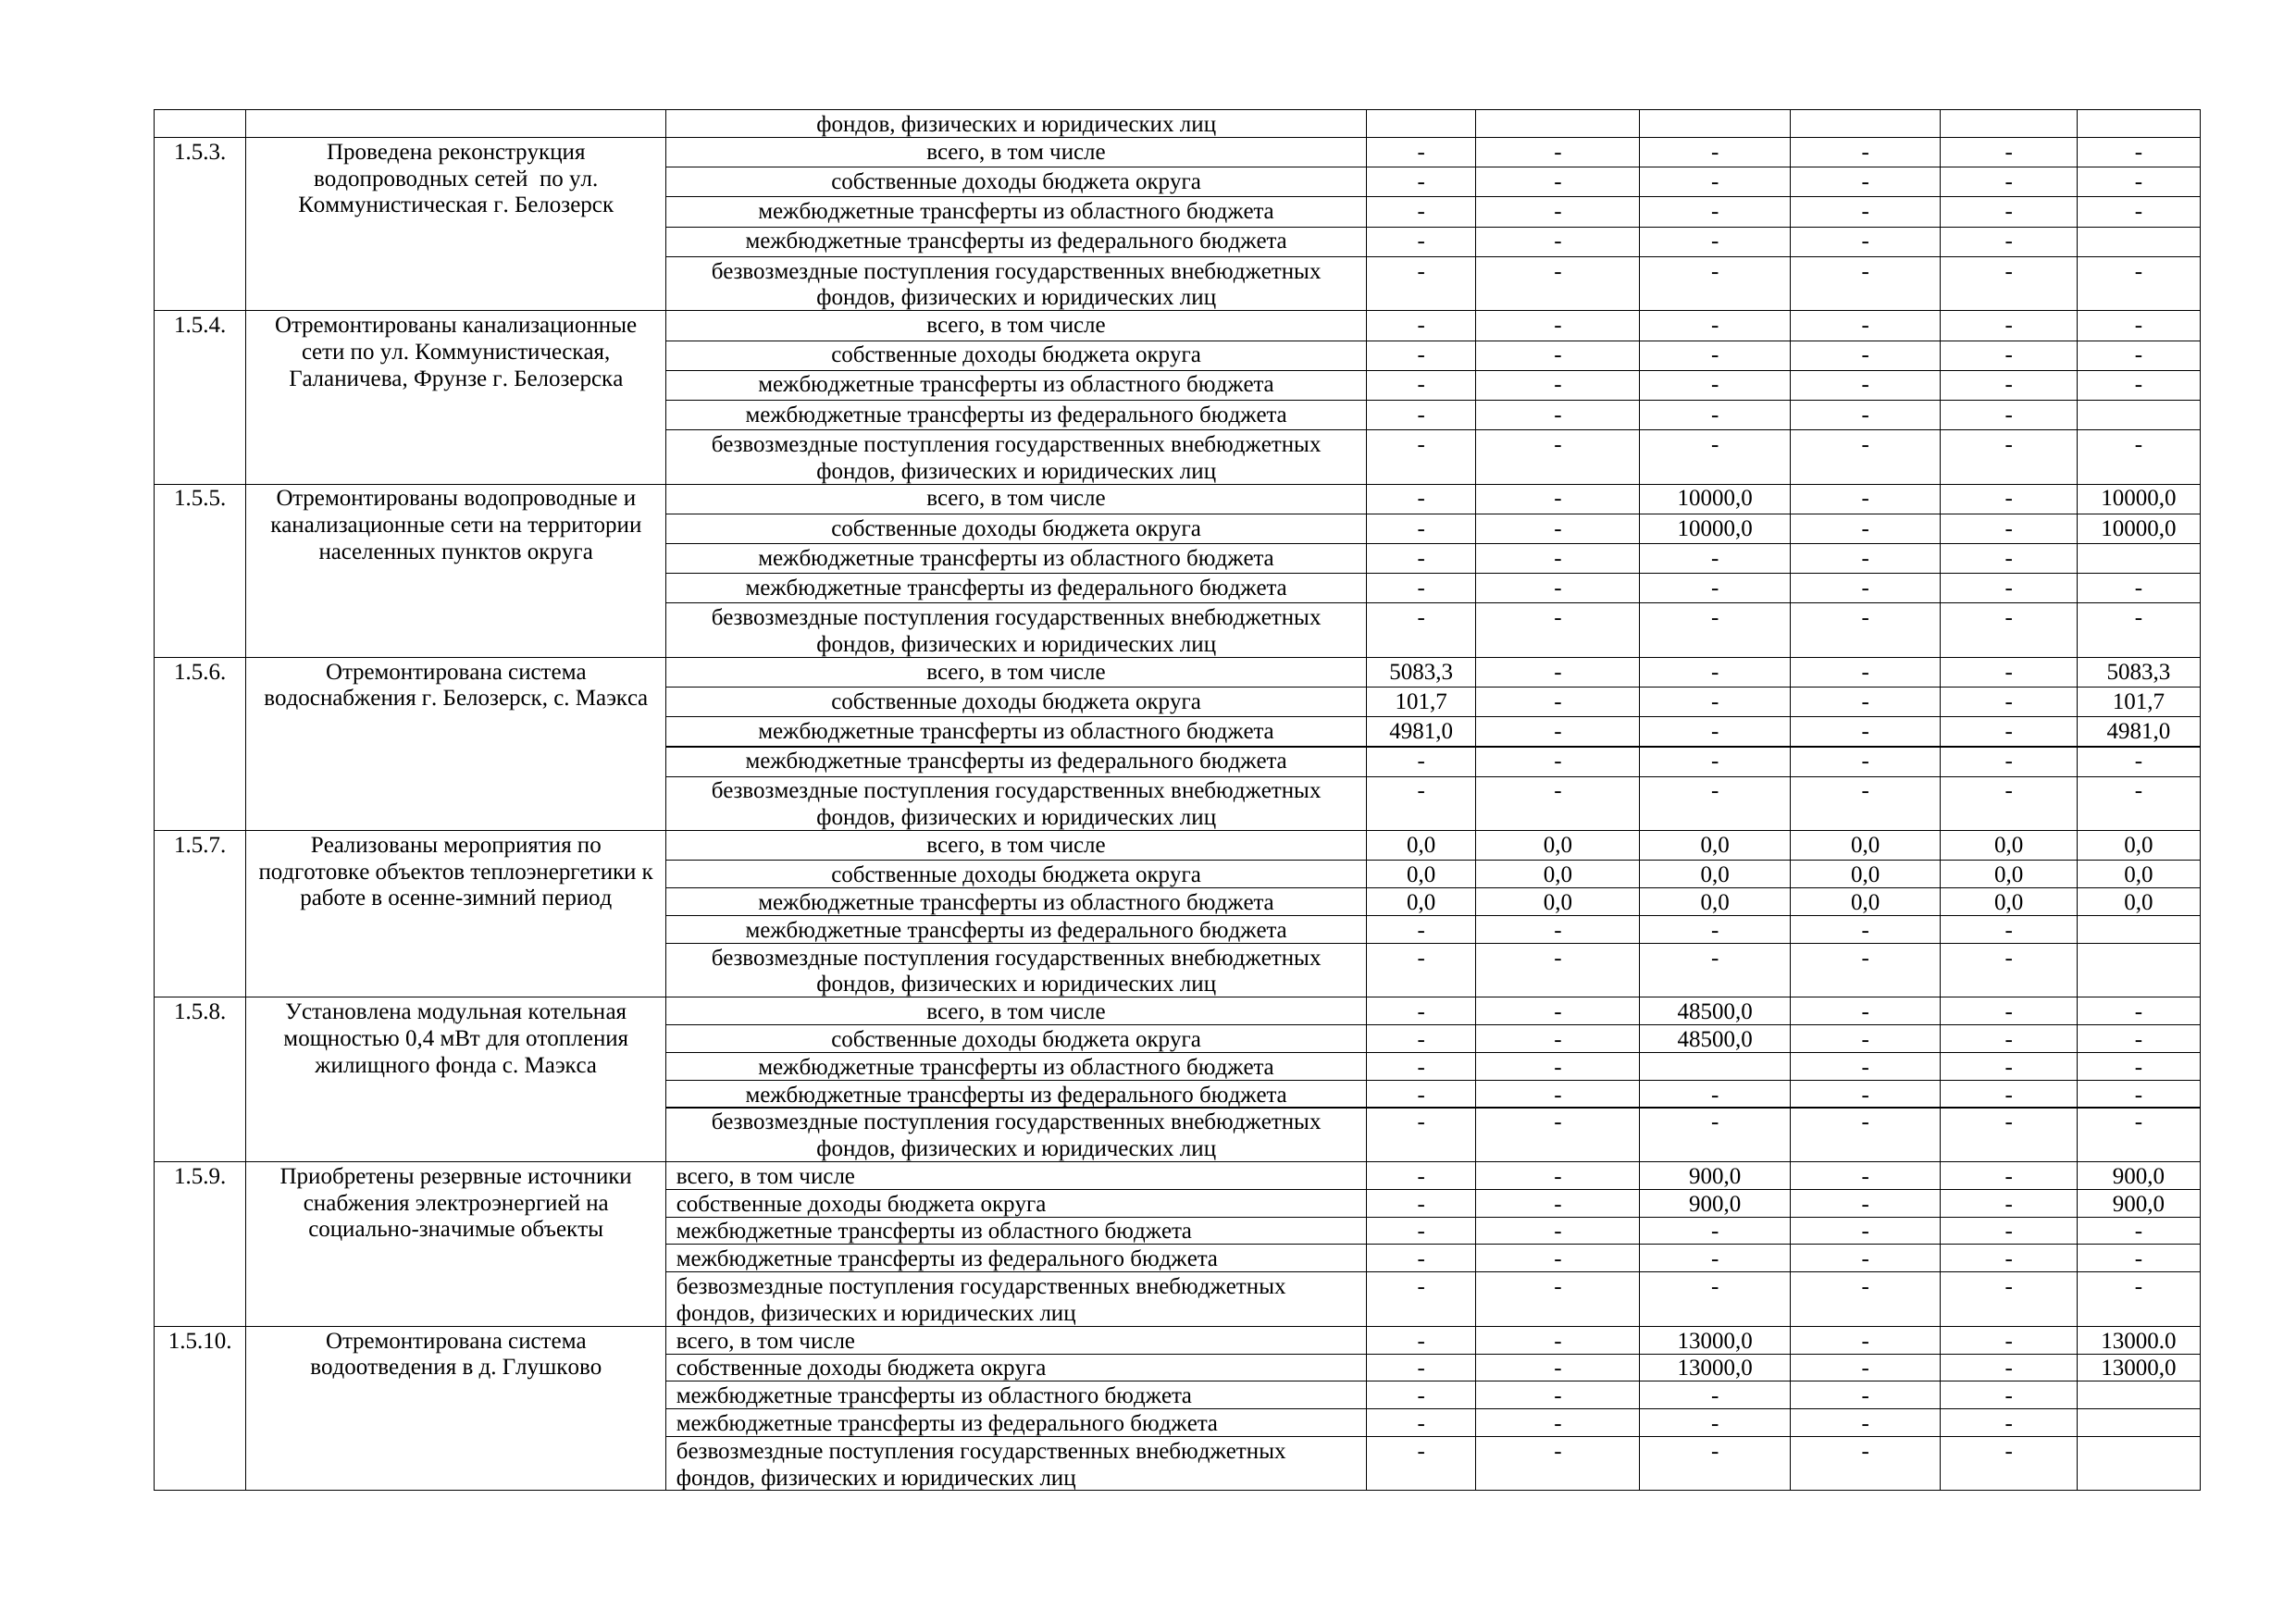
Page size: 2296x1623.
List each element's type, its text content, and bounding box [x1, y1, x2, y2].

table_cell - [1791, 717, 1940, 746]
table_cell 13000,0 [1640, 1327, 1790, 1353]
table_cell - [1476, 401, 1639, 429]
table_cell - [1367, 1190, 1475, 1216]
table_cell - [1476, 1409, 1639, 1436]
table_cell всего, в том числе [666, 138, 1366, 167]
table_cell - [1640, 1437, 1790, 1490]
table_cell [666, 110, 1366, 137]
table_cell - [1476, 544, 1639, 573]
table_cell 1.5.7. [155, 831, 245, 997]
table_cell - [1791, 688, 1940, 716]
table_cell - [1791, 485, 1940, 514]
table_cell - [1791, 1327, 1940, 1353]
table_cell - [2078, 341, 2200, 369]
table_cell - [1941, 658, 2077, 687]
table_cell Отремонтированы канализационные сети по ул. Коммунистическая, Галаничева, Фрунзе г. Белозерска [246, 311, 665, 483]
table_cell - [1791, 1245, 1940, 1271]
table_cell - [1476, 1245, 1639, 1271]
table_cell - [1367, 514, 1475, 543]
table_cell - [1476, 311, 1639, 340]
table_cell - [2078, 138, 2200, 167]
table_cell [666, 1409, 1366, 1436]
table_cell - [1367, 1437, 1475, 1490]
table_cell 10000,0 [2078, 485, 2200, 514]
table_cell - [1640, 544, 1790, 573]
table_cell - [1476, 138, 1639, 167]
table_cell - [1476, 371, 1639, 400]
table_cell - [1791, 1190, 1940, 1216]
table_cell 0,0 [1367, 831, 1475, 860]
table_cell - [1791, 1272, 1940, 1326]
table_cell - [1941, 1327, 2077, 1353]
table_cell безвозмездные поступления государственных внебюджетных фондов, физических и юридических лиц [666, 944, 1366, 997]
table_cell - [1640, 430, 1790, 483]
table_cell - [2078, 1053, 2200, 1080]
table_cell - [1941, 574, 2077, 602]
table_cell собственные доходы бюджета округа [666, 167, 1366, 196]
table_cell 900,0 [1640, 1162, 1790, 1189]
table_cell - [1791, 916, 1940, 943]
table_cell межбюджетные трансферты из федерального бюджета [666, 401, 1366, 429]
table_cell - [1367, 944, 1475, 997]
table_cell 0,0 [2078, 861, 2200, 887]
table_cell [2078, 110, 2200, 137]
table_cell - [1476, 197, 1639, 226]
table_cell - [1367, 777, 1475, 830]
table_cell 10000,0 [1640, 514, 1790, 543]
table_cell - [2078, 1245, 2200, 1271]
table_cell - [1367, 1081, 1475, 1107]
table_cell - [1941, 257, 2077, 310]
table_cell - [1640, 311, 1790, 340]
table_cell - [1941, 311, 2077, 340]
table_cell - [1640, 777, 1790, 830]
table_cell - [2078, 1025, 2200, 1052]
table_cell - [1367, 1053, 1475, 1080]
table_cell - [1367, 1272, 1475, 1326]
table_cell - [1640, 1272, 1790, 1326]
table_cell - [1640, 197, 1790, 226]
table_cell - [1367, 544, 1475, 573]
table_cell - [2078, 430, 2200, 483]
table_cell безвозмездные поступления государственных внебюджетных фондов, физических и юридических лиц [666, 1109, 1366, 1161]
table_cell - [1640, 167, 1790, 196]
table_cell - [1367, 748, 1475, 775]
table_cell собственные доходы бюджета округа [666, 861, 1366, 887]
table_cell - [1791, 371, 1940, 400]
table_cell - [2078, 777, 2200, 830]
table_cell - [1476, 603, 1639, 657]
table_cell - [1367, 1355, 1475, 1381]
table_cell - [1476, 717, 1639, 746]
table_cell Отремонтирована система водоснабжения г. Белозерск, с. Маэкса [246, 658, 665, 830]
table_cell - [1941, 777, 2077, 830]
table_cell - [1367, 1218, 1475, 1244]
table_cell - [1476, 341, 1639, 369]
table_cell - [1941, 1355, 2077, 1381]
table_cell - [1476, 748, 1639, 775]
table_cell - [1941, 401, 2077, 429]
table_cell - [1367, 485, 1475, 514]
table_cell - [1367, 110, 1475, 137]
table_cell - [1791, 110, 1940, 137]
table_cell - [1791, 1109, 1940, 1161]
table_cell - [1791, 138, 1940, 167]
table_cell - [1367, 916, 1475, 943]
table_cell - [1791, 1081, 1940, 1107]
table_cell - [1791, 1381, 1940, 1408]
table_cell - [1476, 1025, 1639, 1052]
table_cell - [1791, 311, 1940, 340]
table_cell - [1476, 1218, 1639, 1244]
table_cell - [1640, 1409, 1790, 1436]
table_cell 48500,0 [1640, 1025, 1790, 1052]
table_cell - [1791, 430, 1940, 483]
table_cell - [1640, 1081, 1790, 1107]
table_cell - [1367, 371, 1475, 400]
table_cell 0,0 [1640, 888, 1790, 915]
table_cell - [1367, 1025, 1475, 1052]
table_cell [2078, 401, 2200, 429]
table_cell - [1941, 371, 2077, 400]
table_cell - [1941, 197, 2077, 226]
table_cell - [2078, 311, 2200, 340]
table_cell - [1640, 138, 1790, 167]
table_cell - [1640, 944, 1790, 997]
table_cell - [1640, 1381, 1790, 1408]
table_cell всего, в том числе [666, 831, 1366, 860]
table_cell - [1791, 341, 1940, 369]
table_cell - [1941, 430, 2077, 483]
table_cell всего, в том числе [666, 1327, 1366, 1353]
table_cell безвозмездные поступления государственных внебюджетных фондов, физических и юридических лиц [666, 430, 1366, 483]
table_cell - [2078, 1272, 2200, 1326]
table_cell - [1476, 997, 1639, 1024]
table_cell - [1476, 514, 1639, 543]
table_cell 1.5.6. [155, 658, 245, 830]
table_cell - [1476, 1190, 1639, 1216]
table_cell - [1791, 544, 1940, 573]
table_cell - [1640, 717, 1790, 746]
table_cell - [1367, 401, 1475, 429]
table_cell - [1640, 228, 1790, 256]
table_cell - [1476, 777, 1639, 830]
table_cell [2078, 1409, 2200, 1436]
table_cell межбюджетные трансферты из федерального бюджета [666, 1245, 1366, 1271]
table_cell - [1367, 1162, 1475, 1189]
table_cell - [1941, 1218, 2077, 1244]
table_cell - [1791, 1355, 1940, 1381]
table_cell - [1476, 944, 1639, 997]
table_cell - [1367, 1409, 1475, 1436]
table_cell - [2078, 997, 2200, 1024]
table_cell [2078, 944, 2200, 997]
table_cell - [1640, 110, 1790, 137]
table_cell межбюджетные трансферты из федерального бюджета [666, 574, 1366, 602]
table_cell - [1476, 658, 1639, 687]
table_cell - [1476, 1081, 1639, 1107]
table_cell - [1367, 603, 1475, 657]
table_cell - [2078, 1218, 2200, 1244]
table_cell 900,0 [1640, 1190, 1790, 1216]
table_cell межбюджетные трансферты из федерального бюджета [666, 1081, 1366, 1107]
table_cell - [2078, 197, 2200, 226]
table_cell - [1640, 257, 1790, 310]
table_cell безвозмездные поступления государственных внебюджетных фондов, физических и юридических лиц [666, 603, 1366, 657]
table_cell - [1791, 1218, 1940, 1244]
table_cell - [1941, 1381, 2077, 1408]
table_cell - [1791, 574, 1940, 602]
table_cell - [1367, 197, 1475, 226]
table_cell - [1476, 228, 1639, 256]
table_cell 0,0 [1367, 888, 1475, 915]
table_cell 4981,0 [2078, 717, 2200, 746]
table_cell - [1941, 717, 2077, 746]
table_cell - [2078, 167, 2200, 196]
table_cell 1.5.9. [155, 1162, 245, 1326]
table_cell собственные доходы бюджета округа [666, 688, 1366, 716]
table_cell 4981,0 [1367, 717, 1475, 746]
table_cell безвозмездные поступления государственных внебюджетных фондов, физических и юридических лиц [666, 1272, 1366, 1326]
table_cell 10000,0 [1640, 485, 1790, 514]
table_cell - [1476, 1437, 1639, 1490]
table_cell - [1941, 1081, 2077, 1107]
table_cell межбюджетные трансферты из областного бюджета [666, 197, 1366, 226]
table_cell 1.5.3. [155, 138, 245, 310]
table_cell собственные доходы бюджета округа [666, 514, 1366, 543]
table_cell - [1791, 603, 1940, 657]
table_cell - [1476, 574, 1639, 602]
table_cell - [1640, 688, 1790, 716]
table_cell - [1476, 1053, 1639, 1080]
table_cell - [1791, 401, 1940, 429]
table_cell межбюджетные трансферты из федерального бюджета [666, 916, 1366, 943]
table_cell - [1640, 748, 1790, 775]
table_cell - [1791, 944, 1940, 997]
table_cell межбюджетные трансферты из федерального бюджета [666, 228, 1366, 256]
table_cell Отремонтирована система водоотведения в д. Глушково [246, 1327, 665, 1490]
table_cell - [1367, 1109, 1475, 1161]
table_cell - [1476, 1162, 1639, 1189]
table_cell - [2078, 371, 2200, 400]
table_cell межбюджетные трансферты из областного бюджета [666, 1053, 1366, 1080]
table_cell - [1640, 603, 1790, 657]
table_cell 900,0 [2078, 1190, 2200, 1216]
table_cell - [1476, 167, 1639, 196]
table_cell - [1367, 167, 1475, 196]
table_cell - [1941, 944, 2077, 997]
table_cell Реализованы мероприятия по подготовке объектов теплоэнергетики к работе в осенне-зимний период [246, 831, 665, 997]
table_cell - [2078, 603, 2200, 657]
table_cell - [1640, 341, 1790, 369]
table_cell - [1791, 1437, 1940, 1490]
table_cell - [1941, 1053, 2077, 1080]
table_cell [666, 1381, 1366, 1408]
table_cell - [1791, 1162, 1940, 1189]
table_cell - [2078, 748, 2200, 775]
table_cell - [1476, 916, 1639, 943]
table_cell межбюджетные трансферты из областного бюджета [666, 371, 1366, 400]
table_cell 0,0 [1941, 888, 2077, 915]
table_cell - [1941, 1245, 2077, 1271]
table_cell 1.5.4. [155, 311, 245, 483]
table_cell - [1640, 658, 1790, 687]
table_cell - [1640, 371, 1790, 400]
table_cell 900,0 [2078, 1162, 2200, 1189]
table_cell безвозмездные поступления государственных внебюджетных фондов, физических и юридических лиц [666, 1437, 1366, 1490]
table_cell - [1791, 748, 1940, 775]
table_cell 5083,3 [1367, 658, 1475, 687]
table_cell всего, в том числе [666, 311, 1366, 340]
table_cell собственные доходы бюджета округа [666, 1025, 1366, 1052]
table_cell - [1640, 401, 1790, 429]
table_cell - [1941, 603, 2077, 657]
table_cell 0,0 [1640, 861, 1790, 887]
table_cell - [1941, 1437, 2077, 1490]
table_cell 0,0 [2078, 831, 2200, 860]
table_cell - [2078, 574, 2200, 602]
table_cell - [1476, 1109, 1639, 1161]
table_cell - [1941, 1409, 2077, 1436]
table_cell 0,0 [2078, 888, 2200, 915]
table_cell 0,0 [1476, 861, 1639, 887]
table_cell - [1476, 1355, 1639, 1381]
table_cell Отремонтированы водопроводные и канализационные сети на территории населенных пунктов округа [246, 485, 665, 657]
table_cell - [1791, 257, 1940, 310]
table_cell - [1476, 1327, 1639, 1353]
table_cell 10000,0 [2078, 514, 2200, 543]
table_cell - [1791, 197, 1940, 226]
table_cell межбюджетные трансферты из областного бюджета [666, 1218, 1366, 1244]
table_cell 0,0 [1791, 861, 1940, 887]
table_cell - [1367, 138, 1475, 167]
table_cell - [1367, 1381, 1475, 1408]
table_cell [2078, 1437, 2200, 1490]
table_cell - [1640, 1245, 1790, 1271]
table_cell - [2078, 1109, 2200, 1161]
table_cell 48500,0 [1640, 997, 1790, 1024]
table_cell - [1941, 485, 2077, 514]
table_cell [2078, 916, 2200, 943]
table_cell - [1367, 574, 1475, 602]
table_cell - [1367, 430, 1475, 483]
table_cell - [1941, 916, 2077, 943]
table_cell - [1791, 777, 1940, 830]
table_cell - [1367, 311, 1475, 340]
table_cell безвозмездные поступления государственных внебюджетных фондов, физических и юридических лиц [666, 777, 1366, 830]
table_cell всего, в том числе [666, 997, 1366, 1024]
table_cell всего, в том числе [666, 485, 1366, 514]
table_cell 1.5.10. [155, 1327, 245, 1490]
table_cell безвозмездные поступления государственных внебюджетных фондов, физических и юридических лиц [666, 257, 1366, 310]
table_cell 101,7 [2078, 688, 2200, 716]
table_cell - [1791, 997, 1940, 1024]
table_cell - [1941, 688, 2077, 716]
table_cell - [1941, 1190, 2077, 1216]
table_cell - [1791, 514, 1940, 543]
table_cell 13000,0 [2078, 1355, 2200, 1381]
table_cell 0,0 [1640, 831, 1790, 860]
table_cell - [1791, 167, 1940, 196]
table_cell 0,0 [1367, 861, 1475, 887]
table_cell - [1640, 1218, 1790, 1244]
table_cell 0,0 [1476, 831, 1639, 860]
table_cell - [1941, 110, 2077, 137]
table_cell 0,0 [1791, 831, 1940, 860]
table_cell [2078, 228, 2200, 256]
table_cell - [1941, 1272, 2077, 1326]
table_cell - [1367, 1327, 1475, 1353]
table_cell всего, в том числе [666, 658, 1366, 687]
table_cell - [1941, 1025, 2077, 1052]
table_cell - [1941, 167, 2077, 196]
table_cell Установлена модульная котельная мощностью 0,4 мВт для отопления жилищного фонда с. Маэкса [246, 997, 665, 1161]
table_cell - [2078, 1081, 2200, 1107]
table_cell - [1367, 341, 1475, 369]
table_cell 5083,3 [2078, 658, 2200, 687]
table_cell 101,7 [1367, 688, 1475, 716]
table_cell 13000.0 [2078, 1327, 2200, 1353]
table_cell собственные доходы бюджета округа [666, 341, 1366, 369]
table_cell - [1367, 257, 1475, 310]
table_cell - [1640, 574, 1790, 602]
table_cell 1.5.8. [155, 997, 245, 1161]
table_cell - [1640, 1109, 1790, 1161]
table_cell - [1941, 138, 2077, 167]
table_cell - [1476, 1381, 1639, 1408]
table_cell - [1476, 688, 1639, 716]
table_cell - [1941, 544, 2077, 573]
table_cell - [1941, 997, 2077, 1024]
table_cell 0,0 [1476, 888, 1639, 915]
table_cell - [1476, 430, 1639, 483]
table_cell [2078, 1381, 2200, 1408]
table_cell межбюджетные трансферты из федерального бюджета [666, 748, 1366, 775]
table_cell [1640, 1053, 1790, 1080]
table_cell - [1476, 485, 1639, 514]
table_cell - [1367, 1245, 1475, 1271]
table_cell - [1476, 257, 1639, 310]
table_cell всего, в том числе [666, 1162, 1366, 1189]
table_cell - [1791, 1053, 1940, 1080]
table_cell - [2078, 257, 2200, 310]
table_cell межбюджетные трансферты из областного бюджета [666, 544, 1366, 573]
table_cell - [1941, 228, 2077, 256]
table_cell - [1476, 1272, 1639, 1326]
table_cell собственные доходы бюджета округа [666, 1190, 1366, 1216]
table_cell 0,0 [1791, 888, 1940, 915]
table_cell 13000,0 [1640, 1355, 1790, 1381]
table_cell - [1476, 110, 1639, 137]
table_cell - [1791, 228, 1940, 256]
table_cell - [1791, 1409, 1940, 1436]
table_cell - [1941, 341, 2077, 369]
table_cell - [1941, 514, 2077, 543]
table_cell 0,0 [1941, 861, 2077, 887]
table_cell - [1791, 1025, 1940, 1052]
table_cell Проведена реконструкция водопроводных сетей по ул. Коммунистическая г. Белозерск [246, 138, 665, 310]
table_cell - [1367, 228, 1475, 256]
table_cell межбюджетные трансферты из областного бюджета [666, 717, 1366, 746]
table_cell - [1941, 1162, 2077, 1189]
table_cell - [1941, 1109, 2077, 1161]
table_cell - [1367, 997, 1475, 1024]
table_cell - [1640, 916, 1790, 943]
table_cell собственные доходы бюджета округа [666, 1355, 1366, 1381]
table_cell - [1791, 658, 1940, 687]
table_cell межбюджетные трансферты из областного бюджета [666, 888, 1366, 915]
table_cell 0,0 [1941, 831, 2077, 860]
table_cell - [1941, 748, 2077, 775]
table_cell Приобретены резервные источники снабжения электроэнергией на социально-значимые объекты [246, 1162, 665, 1326]
table_cell [2078, 544, 2200, 573]
table_cell 1.5.5. [155, 485, 245, 657]
